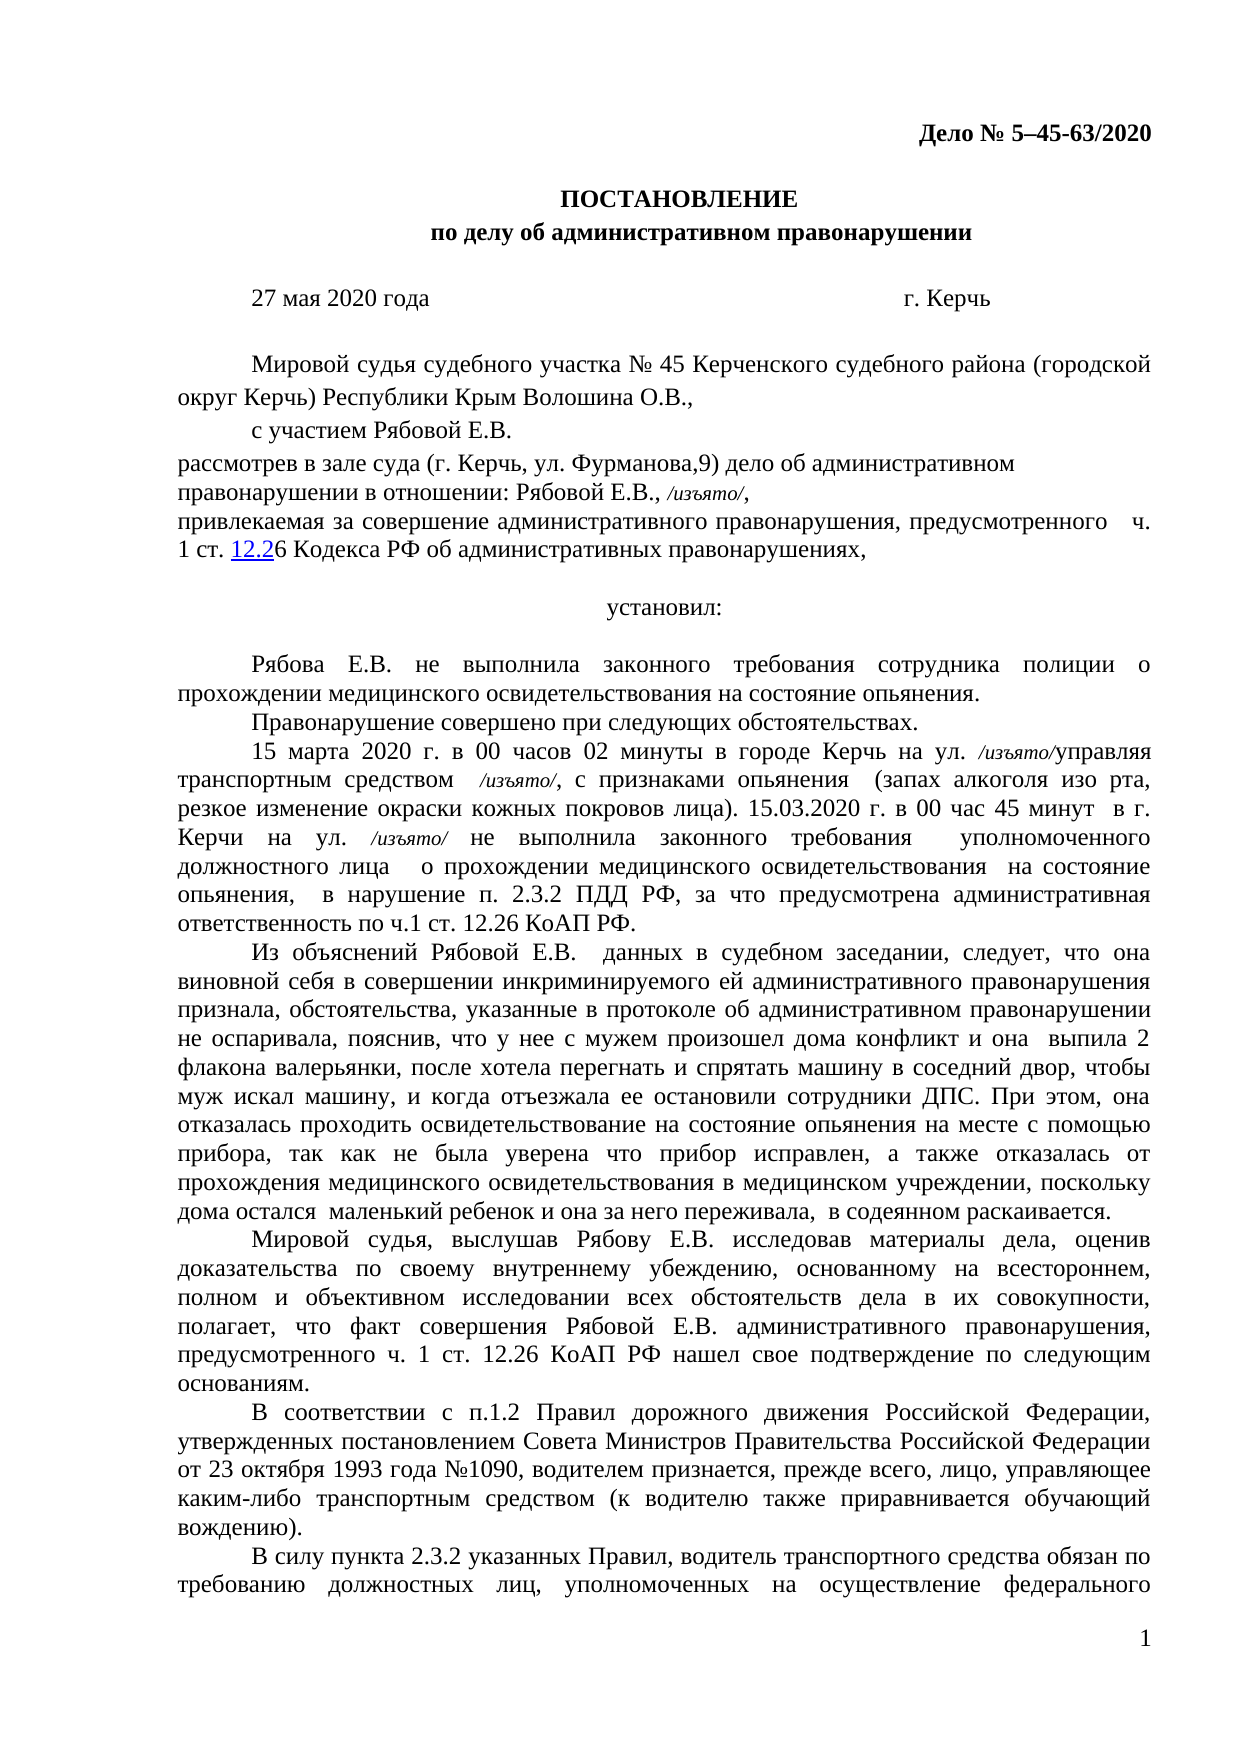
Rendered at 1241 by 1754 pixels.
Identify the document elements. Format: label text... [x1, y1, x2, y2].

text Мировой судья судебного участка № 45 Керченского судебного района (городской округ Керчь) Республики Крым Волошина О.В., [177, 349, 1152, 411]
title Дело № 5–45-63/2020 [177, 118, 1152, 147]
text 15 марта 2020 г. в 00 часов 02 минуты в городе Керчь на ул. /изъято/управляя транспортным средством /изъято/, с признаками опьянения (запах алкоголя изо рта, резкое изменение окраски кожных покровов лица). 15.03.2020 г. в 00 час 45 минут в г. Керчи на ул. /изъято/ не выполнила законного требования уполномоченного должностного лица о прохождении медицинского освидетельствования на состояние опьянения, в нарушение п. 2.3.2 ПДД РФ, за что предусмотрена административная ответственность по ч.1 ст. 12.26 КоАП РФ. [177, 736, 1152, 937]
text В соответствии с п.1.2 Правил дорожного движения Российской Федерации, утвержденных постановлением Совета Министров Правительства Российской Федерации от 23 октября 1993 года №1090, водителем признается, прежде всего, лицо, управляющее каким-либо транспортным средством (к водителю также приравнивается обучающий вождению). [177, 1397, 1152, 1541]
text Мировой судья, выслушав Рябову Е.В. исследовав материалы дела, оценив доказательства по своему внутреннему убеждению, основанному на всестороннем, полном и объективном исследовании всех обстоятельств дела в их совокупности, полагает, что факт совершения Рябовой Е.В. административного правонарушения, предусмотренного ч. 1 ст. 12.26 КоАП РФ нашел свое подтверждение по следующим основаниям. [177, 1224, 1152, 1397]
text с участием Рябовой Е.В. [177, 415, 1152, 444]
title ПОСТАНОВЛЕНИЕ [177, 184, 1152, 213]
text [177, 1541, 1152, 1598]
text привлекаемая за совершение административного правонарушения, предусмотренного ч. 1 ст. 12.26 Кодекса РФ об административных правонарушениях, [177, 506, 1152, 563]
text рассмотрев в зале суда (г. Керчь, ул. Фурманова,9) дело об административном правонарушении в отношении: Рябовой Е.В., /изъято/, [177, 448, 1152, 506]
text Рябова Е.В. не выполнила законного требования сотрудника полиции о прохождении медицинского освидетельствования на состояние опьянения. [177, 649, 1152, 707]
text Правонарушение совершено при следующих обстоятельствах. [177, 707, 1152, 736]
text Из объяснений Рябовой Е.В. данных в судебном заседании, следует, что она виновной себя в совершении инкриминируемого ей административного правонарушения признала, обстоятельства, указанные в протоколе об административном правонарушении не оспаривала, пояснив, что у нее с мужем произошел дома конфликт и она выпила 2 флакона валерьянки, после хотела перегнать и спрятать машину в соседний двор, чтобы муж искал машину, и когда отъезжала ее остановили сотрудники ДПС. При этом, она отказалась проходить освидетельствование на состояние опьянения на месте с помощью прибора, так как не была уверена что прибор исправлен, а также отказалась от прохождения медицинского освидетельствования в медицинском учреждении, поскольку дома остался маленький ребенок и она за него переживала, в содеянном раскаивается. [177, 937, 1152, 1224]
text 27 мая 2020 года г. Керчь [177, 283, 1152, 312]
title по делу об административном правонарушении [177, 217, 1152, 246]
text установил: [177, 592, 1152, 621]
